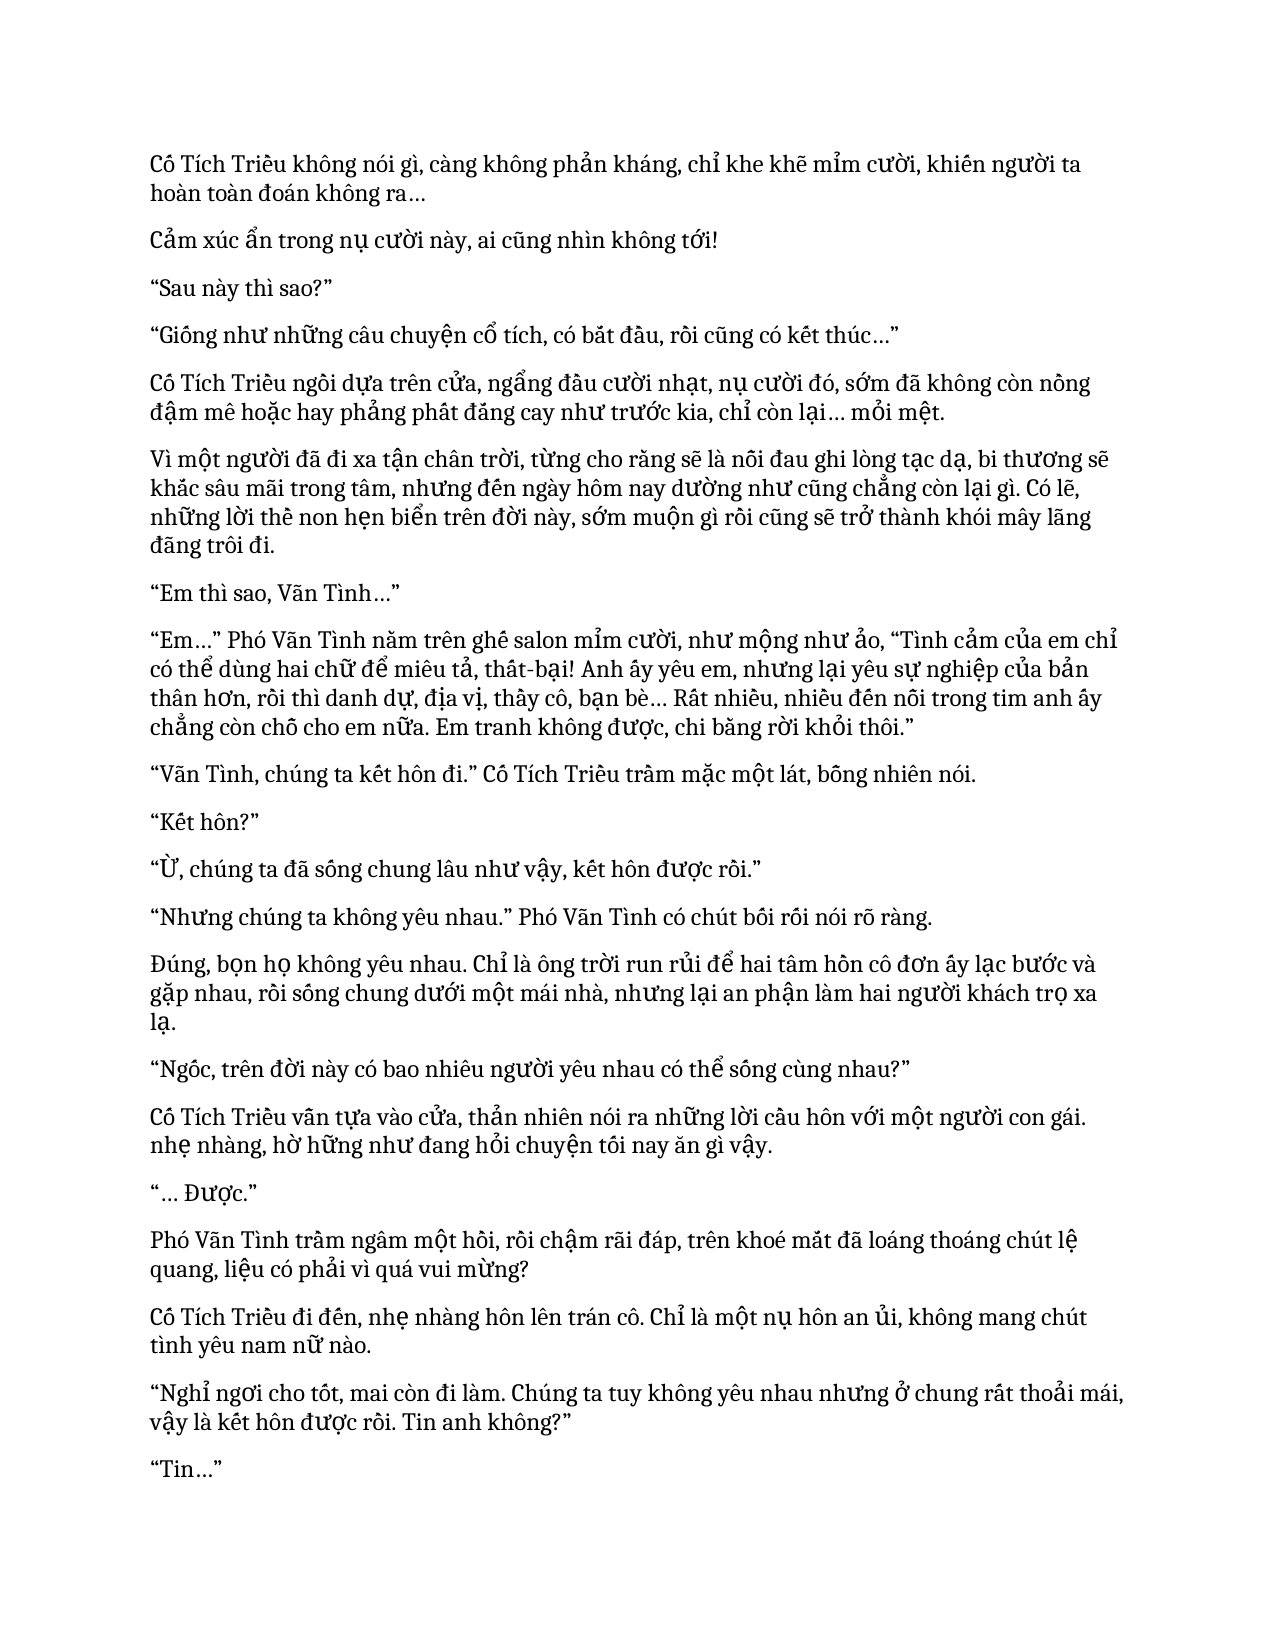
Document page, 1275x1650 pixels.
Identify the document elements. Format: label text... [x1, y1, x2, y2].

text Phó Vãn Tình trầm ngâm một hồi, rồi chậm rãi đáp, trên khoé mắt đã loáng thoáng chút lệ quang, liệu có phải vì quá vui mừng? [150, 1226, 1125, 1284]
text “… Được.” [150, 1179, 1125, 1207]
text “Em thì sao, Vãn Tình…” [150, 579, 1125, 607]
text Cảm xúc ẩn trong nụ cười này, ai cũng nhìn không tới! [150, 226, 1125, 255]
text “Kết hôn?” [150, 807, 1125, 836]
text Cố Tích Triều không nói gì, càng không phản kháng, chỉ khe khẽ mỉm cười, khiến người ta hoàn toàn đoán không ra… [150, 150, 1125, 207]
text “Em…” Phó Vãn Tình nằm trên ghế salon mỉm cười, như mộng như ảo, “Tình cảm của em chỉ có thể dùng hai chữ để miêu tả, thất-bại! Anh ấy yêu em, nhưng lại yêu sự nghiệp của bản thân hơn, rồi thì danh dự, địa vị, thầy cô, bạn bè… Rất nhiều, nhiều đến nỗi trong tim anh ấy chẳng còn chỗ cho em nữa. Em tranh không được, chi bằng rời khỏi thôi.” [150, 626, 1125, 741]
text “Vãn Tình, chúng ta kết hôn đi.” Cố Tích Triều trầm mặc một lát, bỗng nhiên nói. [150, 760, 1125, 789]
text Cố Tích Triều đi đến, nhẹ nhàng hôn lên trán cô. Chỉ là một nụ hôn an ủi, không mang chút tình yêu nam nữ nào. [150, 1302, 1125, 1360]
text “Tin…” [150, 1455, 1125, 1484]
text “Sau này thì sao?” [150, 274, 1125, 302]
text Cố Tích Triều ngồi dựa trên cửa, ngẩng đầu cười nhạt, nụ cười đó, sớm đã không còn nồng đậm mê hoặc hay phảng phất đắng cay như trước kia, chỉ còn lại… mỏi mệt. [150, 369, 1125, 426]
text “Giống như những câu chuyện cổ tích, có bắt đầu, rồi cũng có kết thúc…” [150, 321, 1125, 350]
text “Nhưng chúng ta không yêu nhau.” Phó Vãn Tình có chút bối rối nói rõ ràng. [150, 902, 1125, 931]
text “Ngốc, trên đời này có bao nhiêu người yêu nhau có thể sống cùng nhau?” [150, 1055, 1125, 1084]
text Cố Tích Triều vẫn tựa vào cửa, thản nhiên nói ra những lời cầu hôn với một người con gái. nhẹ nhàng, hờ hững như đang hỏi chuyện tối nay ăn gì vậy. [150, 1102, 1125, 1160]
text “Nghỉ ngơi cho tốt, mai còn đi làm. Chúng ta tuy không yêu nhau nhưng ở chung rất thoải mái, vậy là kết hôn được rồi. Tin anh không?” [150, 1379, 1125, 1436]
text Đúng, bọn họ không yêu nhau. Chỉ là ông trời run rủi để hai tâm hồn cô đơn ấy lạc bước và gặp nhau, rồi sống chung dưới một mái nhà, nhưng lại an phận làm hai người khách trọ xa lạ. [150, 950, 1125, 1036]
text Vì một người đã đi xa tận chân trời, từng cho rằng sẽ là nỗi đau ghi lòng tạc dạ, bi thương sẽ khắc sâu mãi trong tâm, nhưng đến ngày hôm nay dường như cũng chẳng còn lại gì. Có lẽ, những lời thề non hẹn biển trên đời này, sớm muộn gì rồi cũng sẽ trở thành khói mây lãng đãng trôi đi. [150, 445, 1125, 560]
text “Ừ, chúng ta đã sống chung lâu như vậy, kết hôn được rồi.” [150, 855, 1125, 884]
